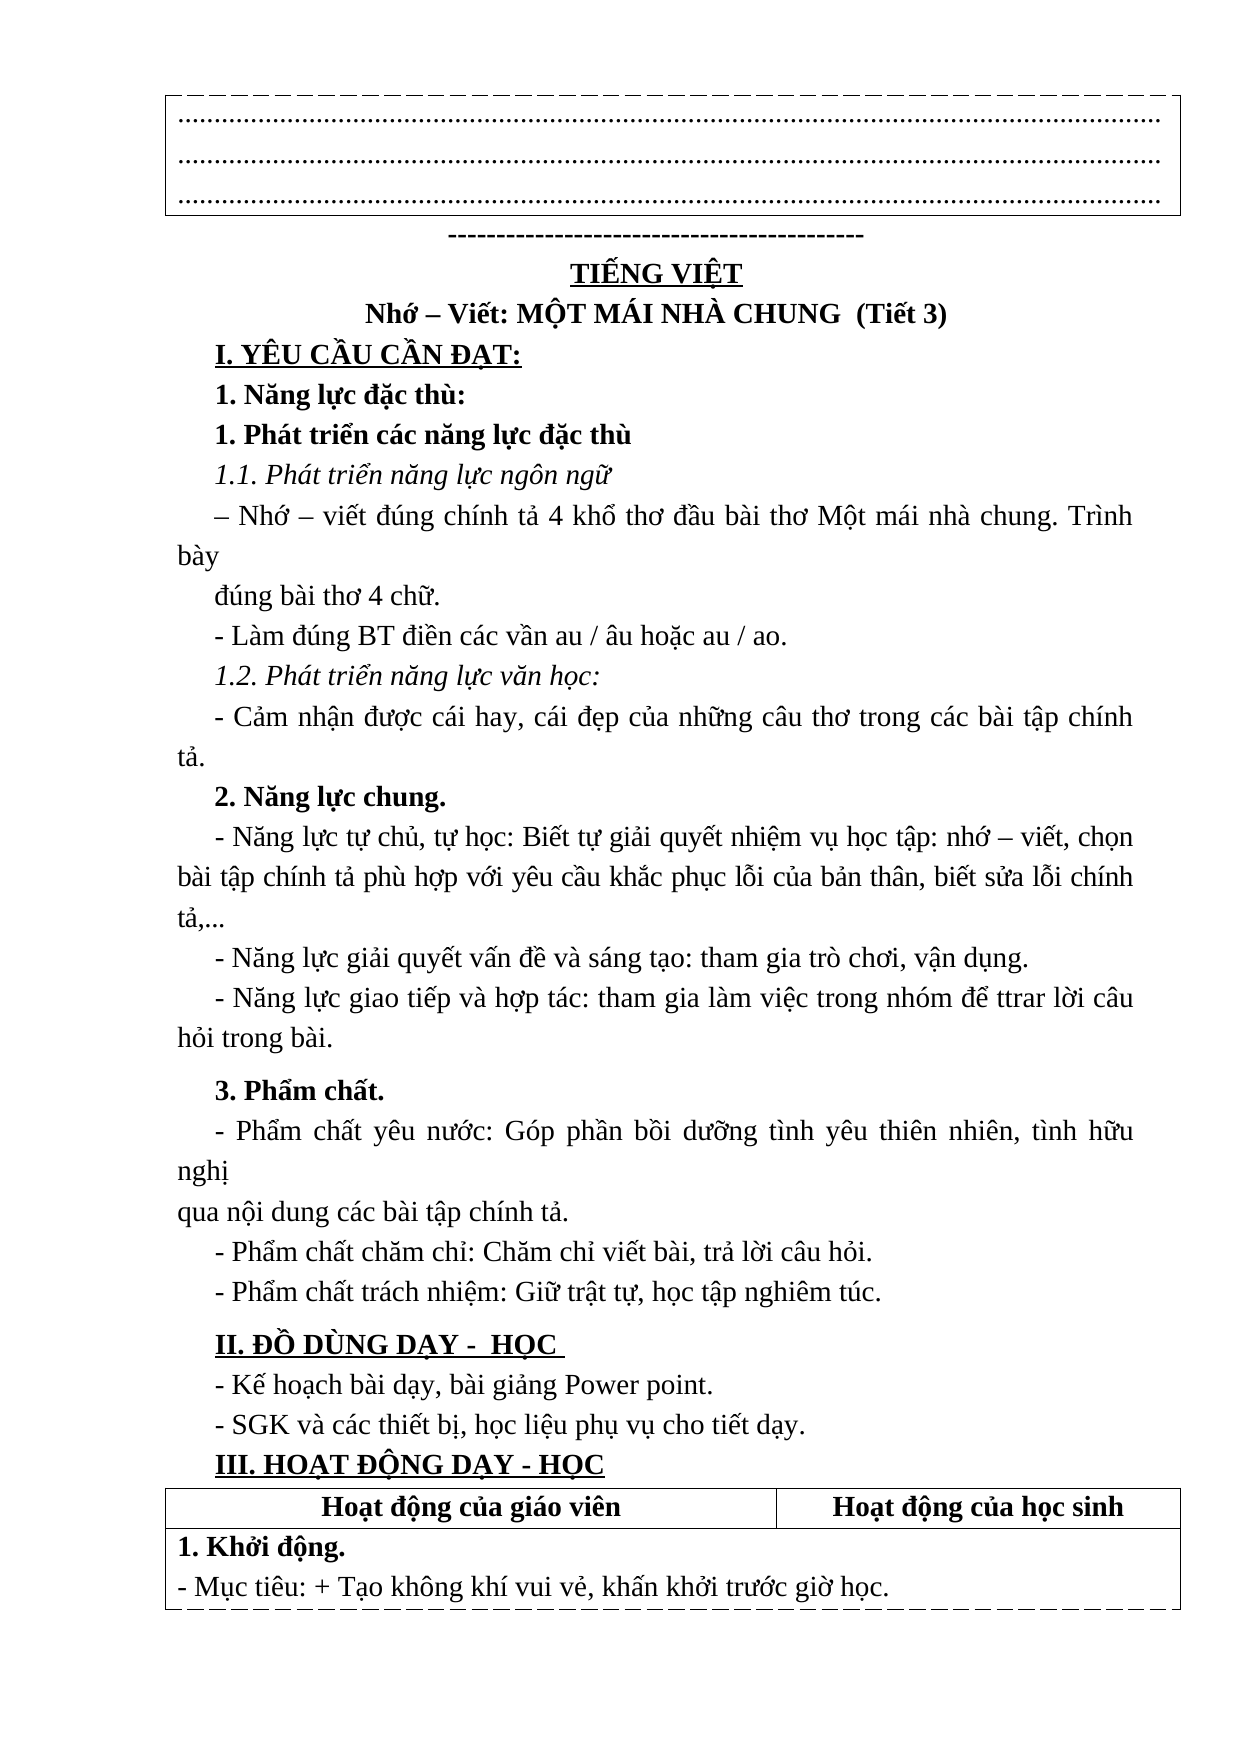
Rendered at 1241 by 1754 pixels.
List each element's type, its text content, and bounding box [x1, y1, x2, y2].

text 1. Năng lực đặc thù: [177, 377, 1135, 411]
text - Kế hoạch bài dạy, bài giảng Power point. [177, 1367, 1135, 1401]
text - Phẩm chất trách nhiệm: Giữ trật tự, học tập nghiêm túc. [177, 1274, 1135, 1308]
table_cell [166, 95, 1180, 215]
text - Cảm nhận được cái hay, cái đẹp của những câu thơ trong các bài tập chính tả. [177, 699, 1135, 772]
text 3. Phẩm chất. [177, 1073, 1135, 1107]
text I. YÊU CẦU CẦN ĐẠT: [177, 337, 1135, 370]
text 1. Phát triển các năng lực đặc thù [177, 417, 1135, 451]
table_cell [166, 1529, 1180, 1608]
text Nhớ – Viết: MỘT MÁI NHÀ CHUNG (Tiết 3) [177, 297, 1135, 330]
text ------------------------------------------- [177, 216, 1135, 250]
text - Làm đúng BT điền các vần au / âu hoặc au / ao. [177, 618, 1135, 652]
text - Phẩm chất yêu nước: Góp phần bồi dưỡng tình yêu thiên nhiên, tình hữu nghị [177, 1113, 1135, 1187]
text 2. Năng lực chung. [177, 779, 1135, 813]
text II. ĐỒ DÙNG DẠY - HỌC [177, 1327, 1135, 1360]
text qua nội dung các bài tập chính tả. [177, 1194, 1135, 1227]
text TIẾNG VIỆT [177, 256, 1135, 290]
text đúng bài thơ 4 chữ. [177, 578, 1135, 612]
text – Nhớ – viết đúng chính tả 4 khổ thơ đầu bài thơ Một mái nhà chung. Trình bày [177, 498, 1135, 571]
text 1.2. Phát triển năng lực văn học: [177, 658, 1135, 692]
text - Năng lực tự chủ, tự học: Biết tự giải quyết nhiệm vụ học tập: nhớ – viết, chọn bài tập chính tả phù hợp với yêu cầu khắc phục lỗi của bản thân, biết sửa lỗi chính tả,... [177, 819, 1135, 933]
table_header Hoạt động của học sinh [777, 1489, 1180, 1528]
text - Phẩm chất chăm chỉ: Chăm chỉ viết bài, trả lời câu hỏi. [177, 1234, 1135, 1267]
text - Năng lực giải quyết vấn đề và sáng tạo: tham gia trò chơi, vận dụng. [177, 940, 1135, 973]
text 1.1. Phát triển năng lực ngôn ngữ [177, 457, 1135, 491]
table_header Hoạt động của giáo viên [166, 1489, 776, 1528]
text - Năng lực giao tiếp và hợp tác: tham gia làm việc trong nhóm để ttrar lời câu hỏi trong bài. [177, 980, 1135, 1054]
text III. HOẠT ĐỘNG DẠY - HỌC [177, 1447, 1135, 1481]
text - SGK và các thiết bị, học liệu phụ vụ cho tiết dạy. [177, 1407, 1135, 1441]
